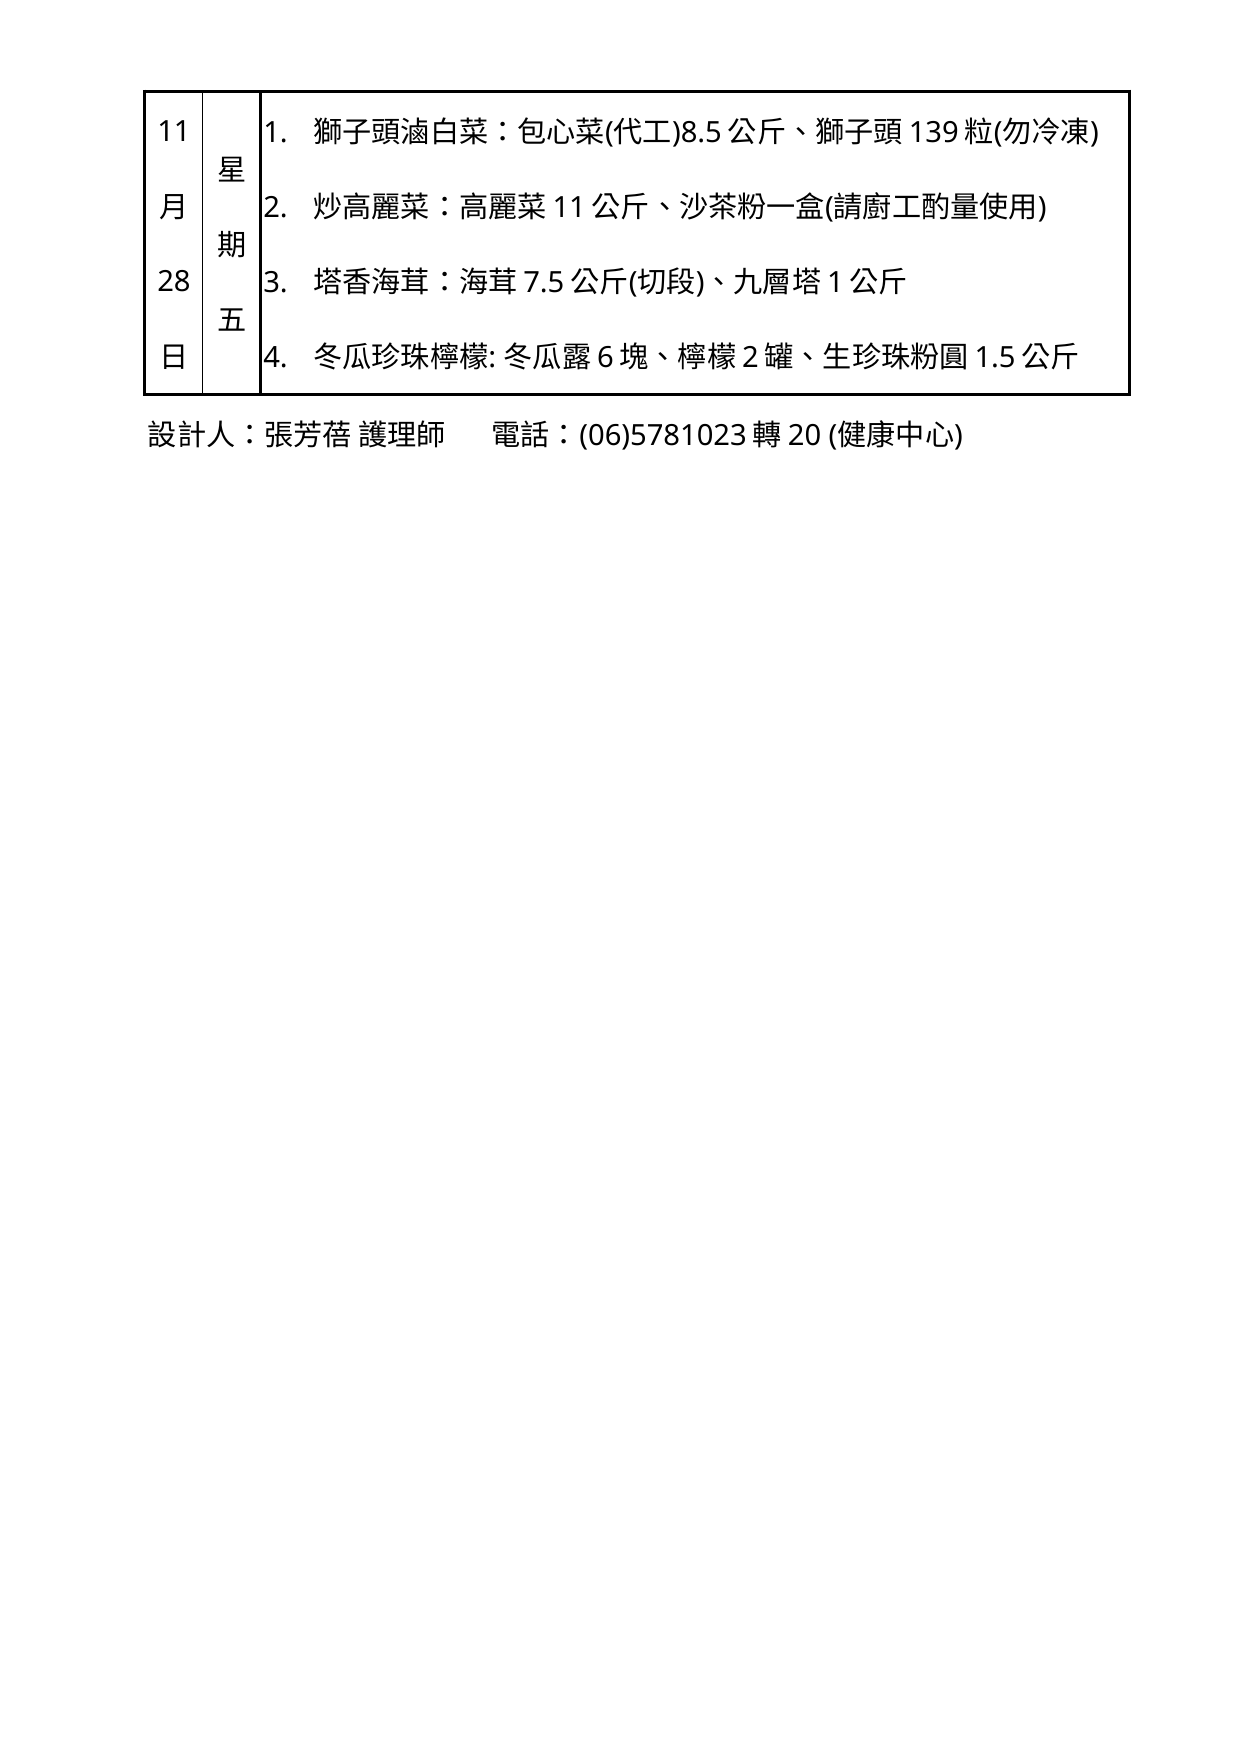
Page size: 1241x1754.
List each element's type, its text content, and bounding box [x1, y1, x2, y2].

table_cell 獅子頭滷白菜：包心菜(代工)8.5公斤、獅子頭139粒(勿冷凍) 炒高麗菜：高麗菜11公斤、沙茶粉一盒(請廚工酌量使用) 塔香海茸：海茸7.5公斤(切段)、九層塔1公斤 冬瓜珍珠檸檬: 冬瓜露6塊、檸檬2罐、生珍珠粉圓1.5公斤 [262, 93, 1128, 393]
table_cell 11 月 28 日 [146, 93, 202, 393]
text 設計人：張芳蓓 護理師 電話：(06)5781023轉20 (健康中心) [148, 396, 1165, 471]
table_cell 星 期 五 [203, 93, 259, 393]
